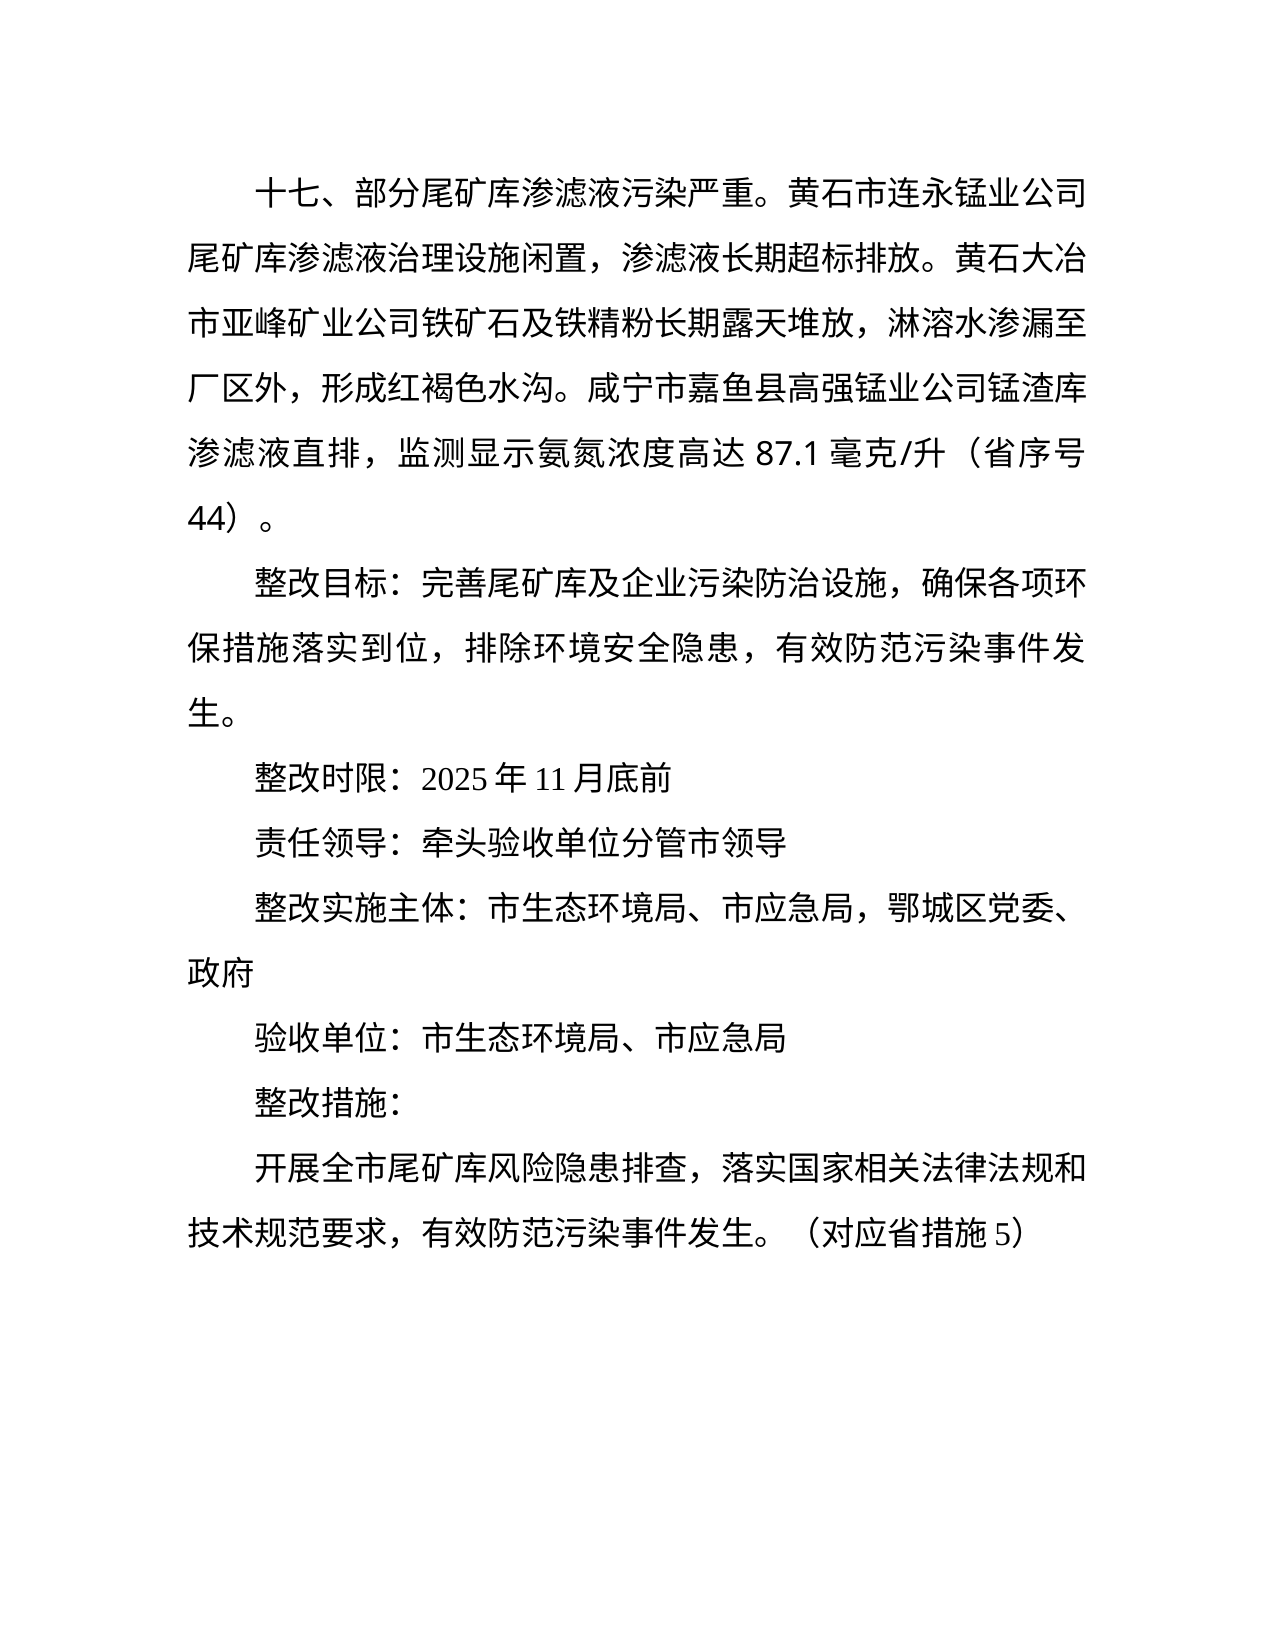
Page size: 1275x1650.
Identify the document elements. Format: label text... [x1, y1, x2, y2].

text 验收单位：市生态环境局、市应急局 [187, 1004, 1087, 1069]
text 十七、部分尾矿库渗滤液污染严重。黄石市连永锰业公司尾矿库渗滤液治理设施闲置，渗滤液长期超标排放。黄石大冶市亚峰矿业公司铁矿石及铁精粉长期露天堆放，淋溶水渗漏至厂区外，形成红褐色水沟。咸宁市嘉鱼县高强锰业公司锰渣库渗滤液直排，监测显示氨氮浓度高达87.1毫克/升（省序号44）。 [187, 159, 1087, 549]
text 整改措施： [187, 1069, 1087, 1134]
text 整改实施主体：市生态环境局、市应急局，鄂城区党委、政府 [187, 874, 1087, 1004]
text 责任领导：牵头验收单位分管市领导 [187, 809, 1087, 874]
text 开展全市尾矿库风险隐患排查，落实国家相关法律法规和技术规范要求，有效防范污染事件发生。（对应省措施5） [187, 1134, 1087, 1264]
text 整改目标：完善尾矿库及企业污染防治设施，确保各项环保措施落实到位，排除环境安全隐患，有效防范污染事件发生。 [187, 549, 1087, 744]
text 整改时限：2025年11月底前 [187, 744, 1087, 809]
